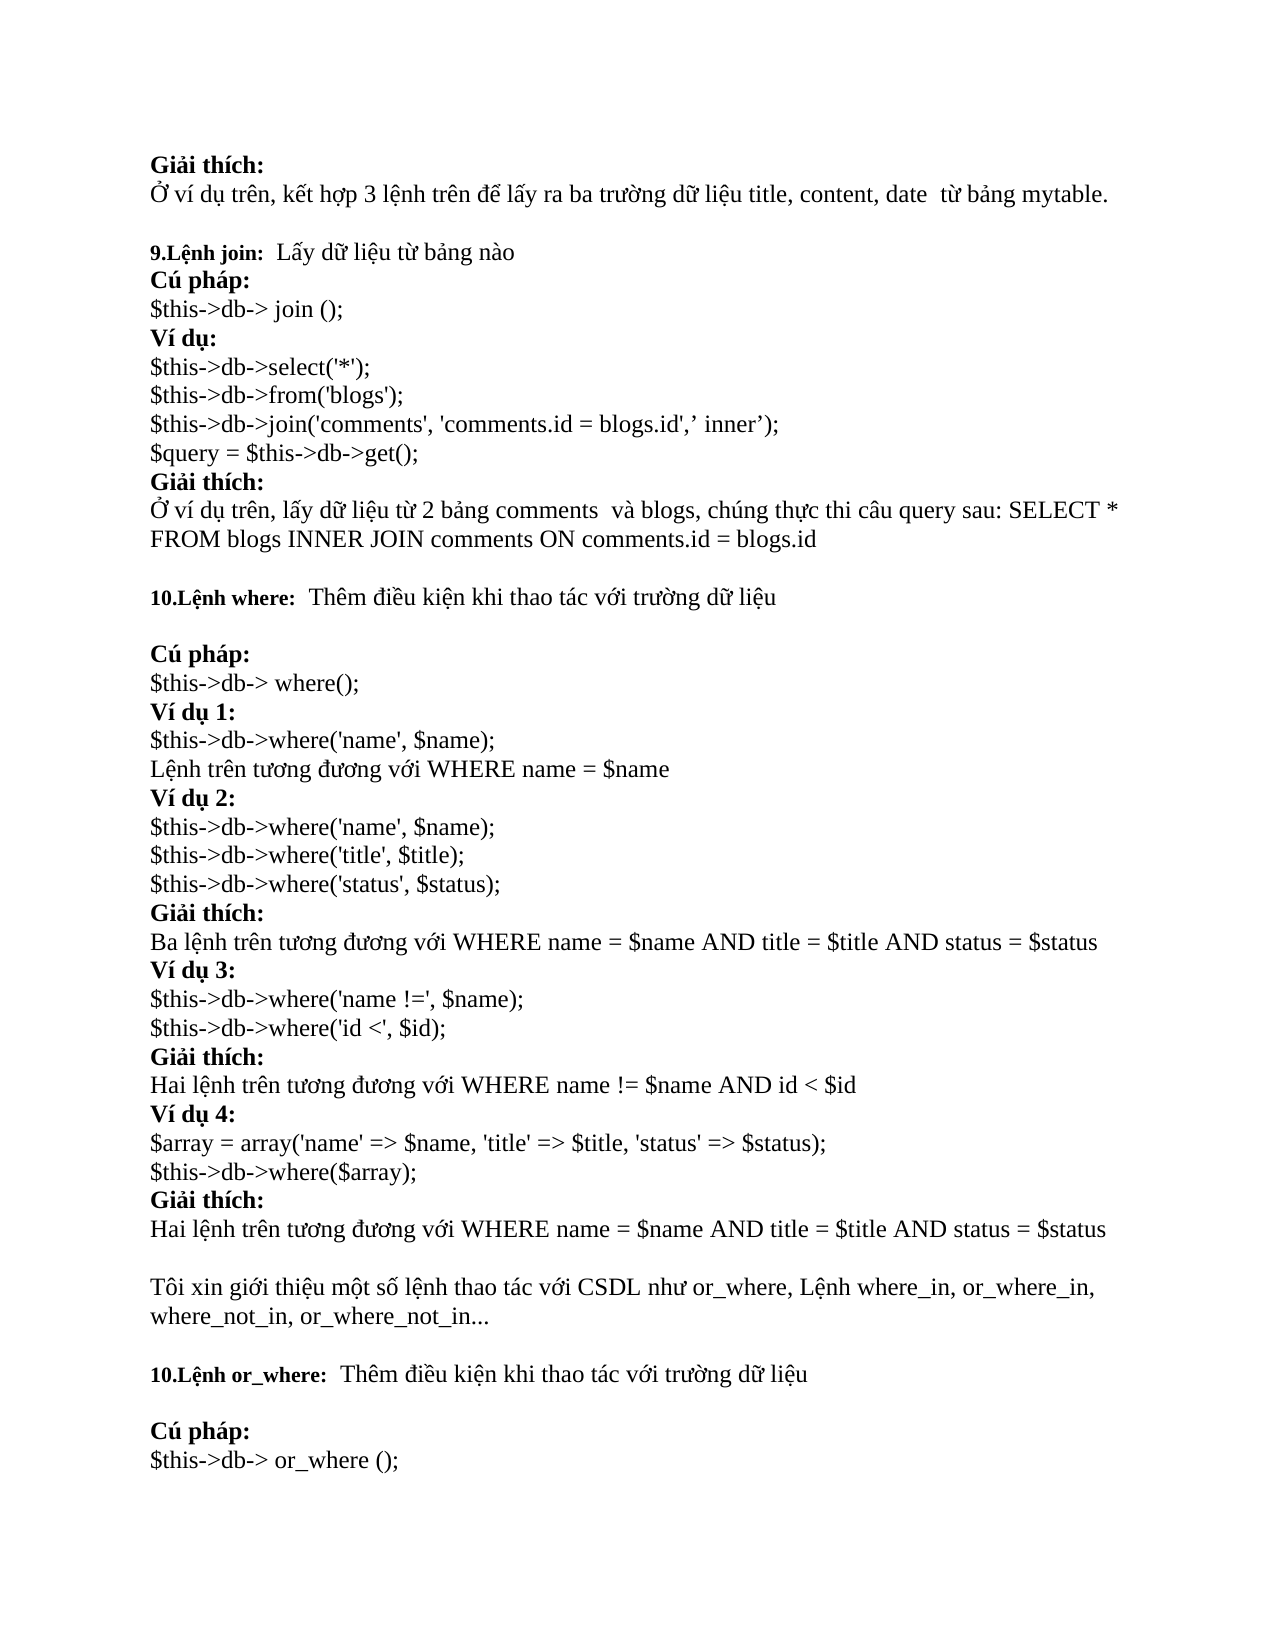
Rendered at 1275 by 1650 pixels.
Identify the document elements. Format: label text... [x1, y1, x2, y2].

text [150, 1359, 1125, 1474]
text 9.Lệnh join: Lấy dữ liệu từ bảng nào Cú pháp: $this->db-> join (); Ví dụ: $this->db->select('*'); $this->db->from('blogs'); $this->db->join('comments', 'comments.id = blogs.id',’ inner’); $query = $this->db->get(); Giải thích: Ở ví dụ trên, lấy dữ liệu từ 2 bảng comments và blogs, chúng thực thi câu query sau: SELECT * FROM blogs INNER JOIN comments ON comments.id = blogs.id 10.Lệnh where: Thêm điều kiện khi thao tác với trường dữ liệu Cú pháp: $this->db-> where(); Ví dụ 1: $this->db->where('name', $name); Lệnh trên tương đương với WHERE name = $name Ví dụ 2: $this->db->where('name', $name); $this->db->where('title', $title); $this->db->where('status', $status); Giải thích: Ba lệnh trên tương đương với WHERE name = $name AND title = $title AND status = $status Ví dụ 3: $this->db->where('name !=', $name); $this->db->where('id <', $id); Giải thích: Hai lệnh trên tương đương với WHERE name != $name AND id < $id Ví dụ 4: $array = array('name' => $name, 'title' => $title, 'status' => $status); $this->db->where($array); Giải thích: Hai lệnh trên tương đương với WHERE name = $name AND title = $title AND status = $status [150, 237, 1125, 1243]
text Tôi xin giới thiệu một số lệnh thao tác với CSDL như or_where, Lệnh where_in, or_where_in, where_not_in, or_where_not_in... [150, 1272, 1125, 1329]
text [150, 150, 1125, 207]
